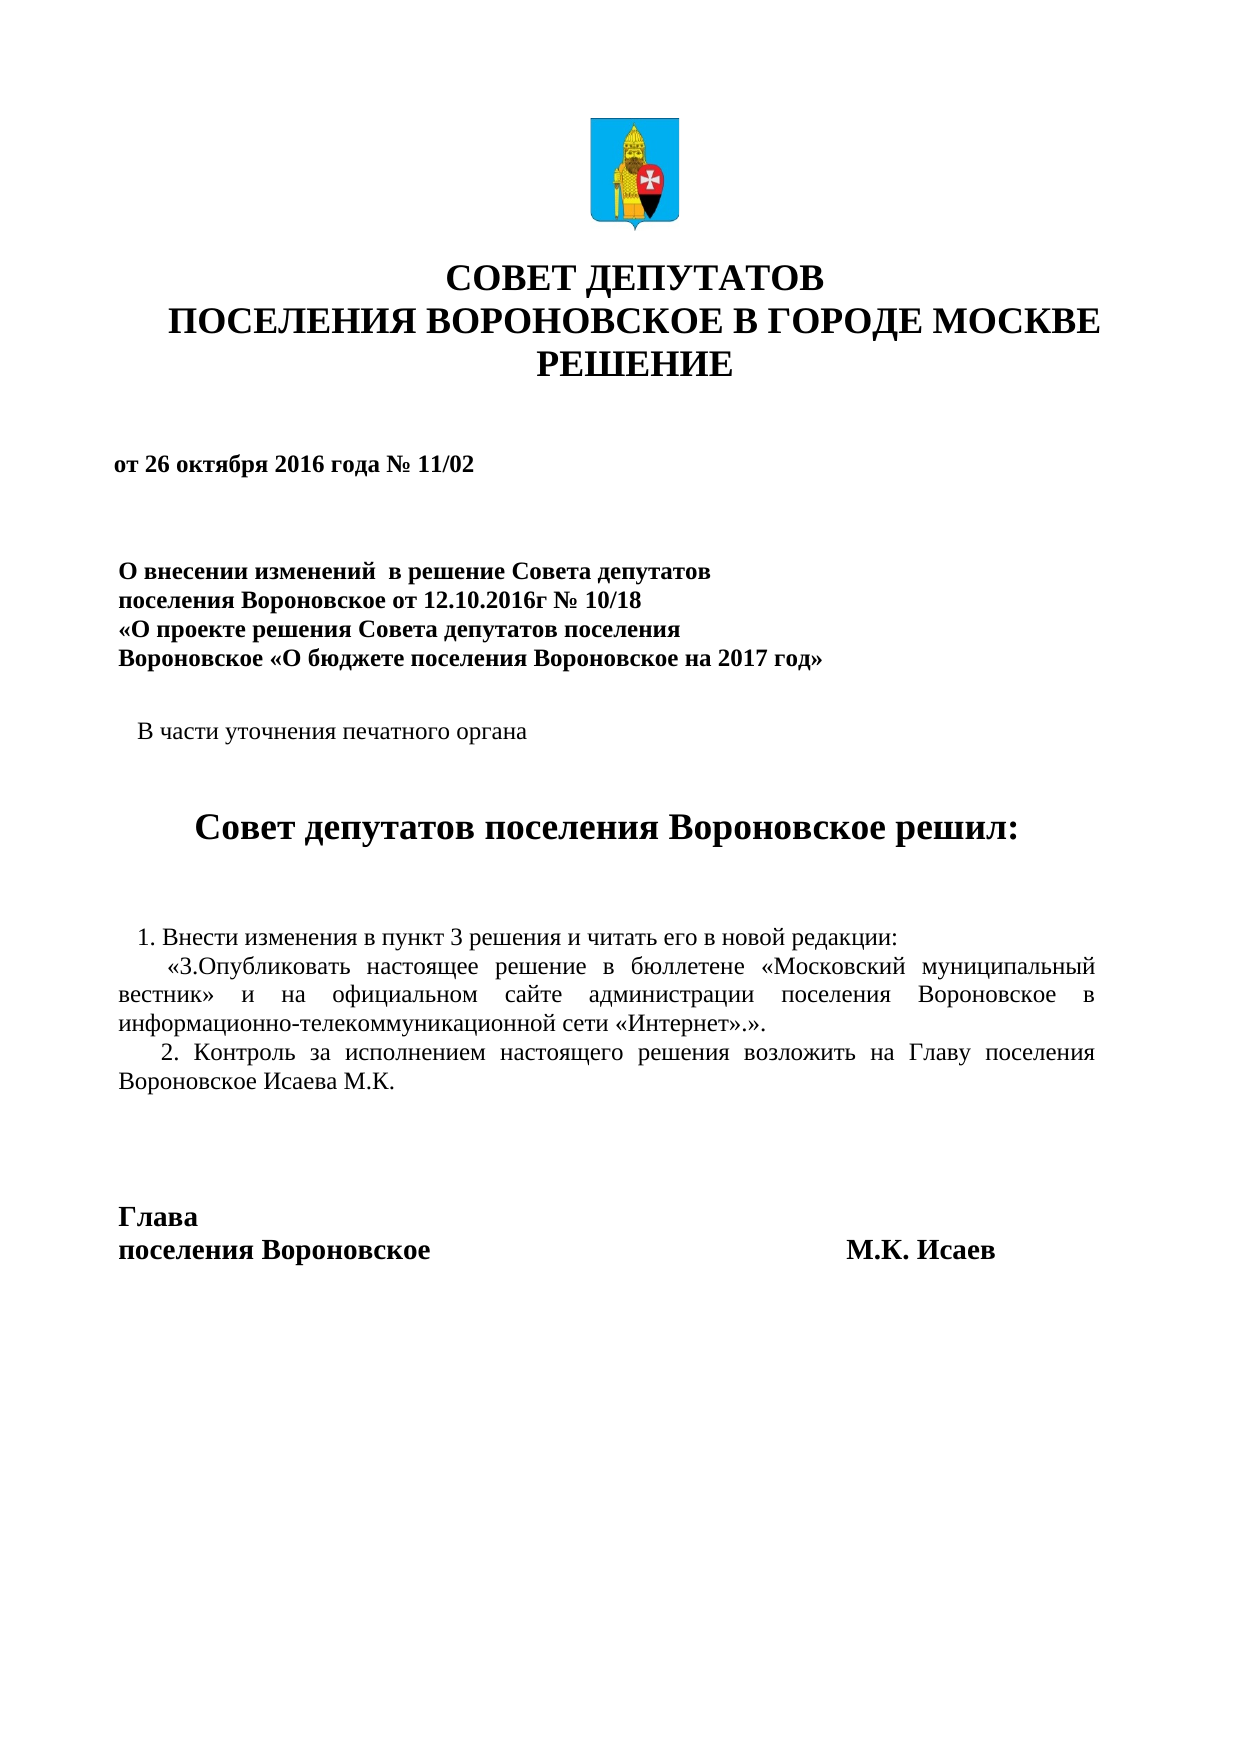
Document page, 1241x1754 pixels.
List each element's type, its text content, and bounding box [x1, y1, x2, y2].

text «О проекте решения Совета депутатов поселения [118, 614, 1096, 643]
text поселения Вороновское М.К. Исаев [118, 1232, 1096, 1266]
text СОВЕТ ДЕПУТАТОВ [118, 255, 1152, 298]
text О внесении изменений в решение Совета депутатов [118, 556, 1096, 585]
picture [590, 120, 680, 231]
text Глава [118, 1199, 1096, 1232]
text «3.Опубликовать настоящее решение в бюллетене «Московский муниципальный вестник» и на официальном сайте администрации поселения Вороновское в информационно-телекоммуникационной сети «Интернет».». [118, 951, 1096, 1037]
text Совет депутатов поселения Вороновское решил: [118, 804, 1096, 848]
text от 26 октября 2016 года № 11/02 [88, 449, 1096, 477]
text Вороновское «О бюджете поселения Вороновское на 2017 год» [118, 643, 1096, 671]
text 1. Внести изменения в пункт 3 решения и читать его в новой редакции: [118, 922, 1096, 951]
text РЕШЕНИЕ [118, 342, 1152, 385]
text В части уточнения печатного органа [118, 716, 1096, 744]
text ПОСЕЛЕНИЯ ВОРОНОВСКОЕ В ГОРОДЕ МОСКВЕ [118, 298, 1152, 342]
text 2. Контроль за исполнением настоящего решения возложить на Главу поселения Вороновское Исаева М.К. [118, 1037, 1096, 1094]
text поселения Вороновское от 12.10.2016г № 10/18 [118, 585, 1096, 614]
